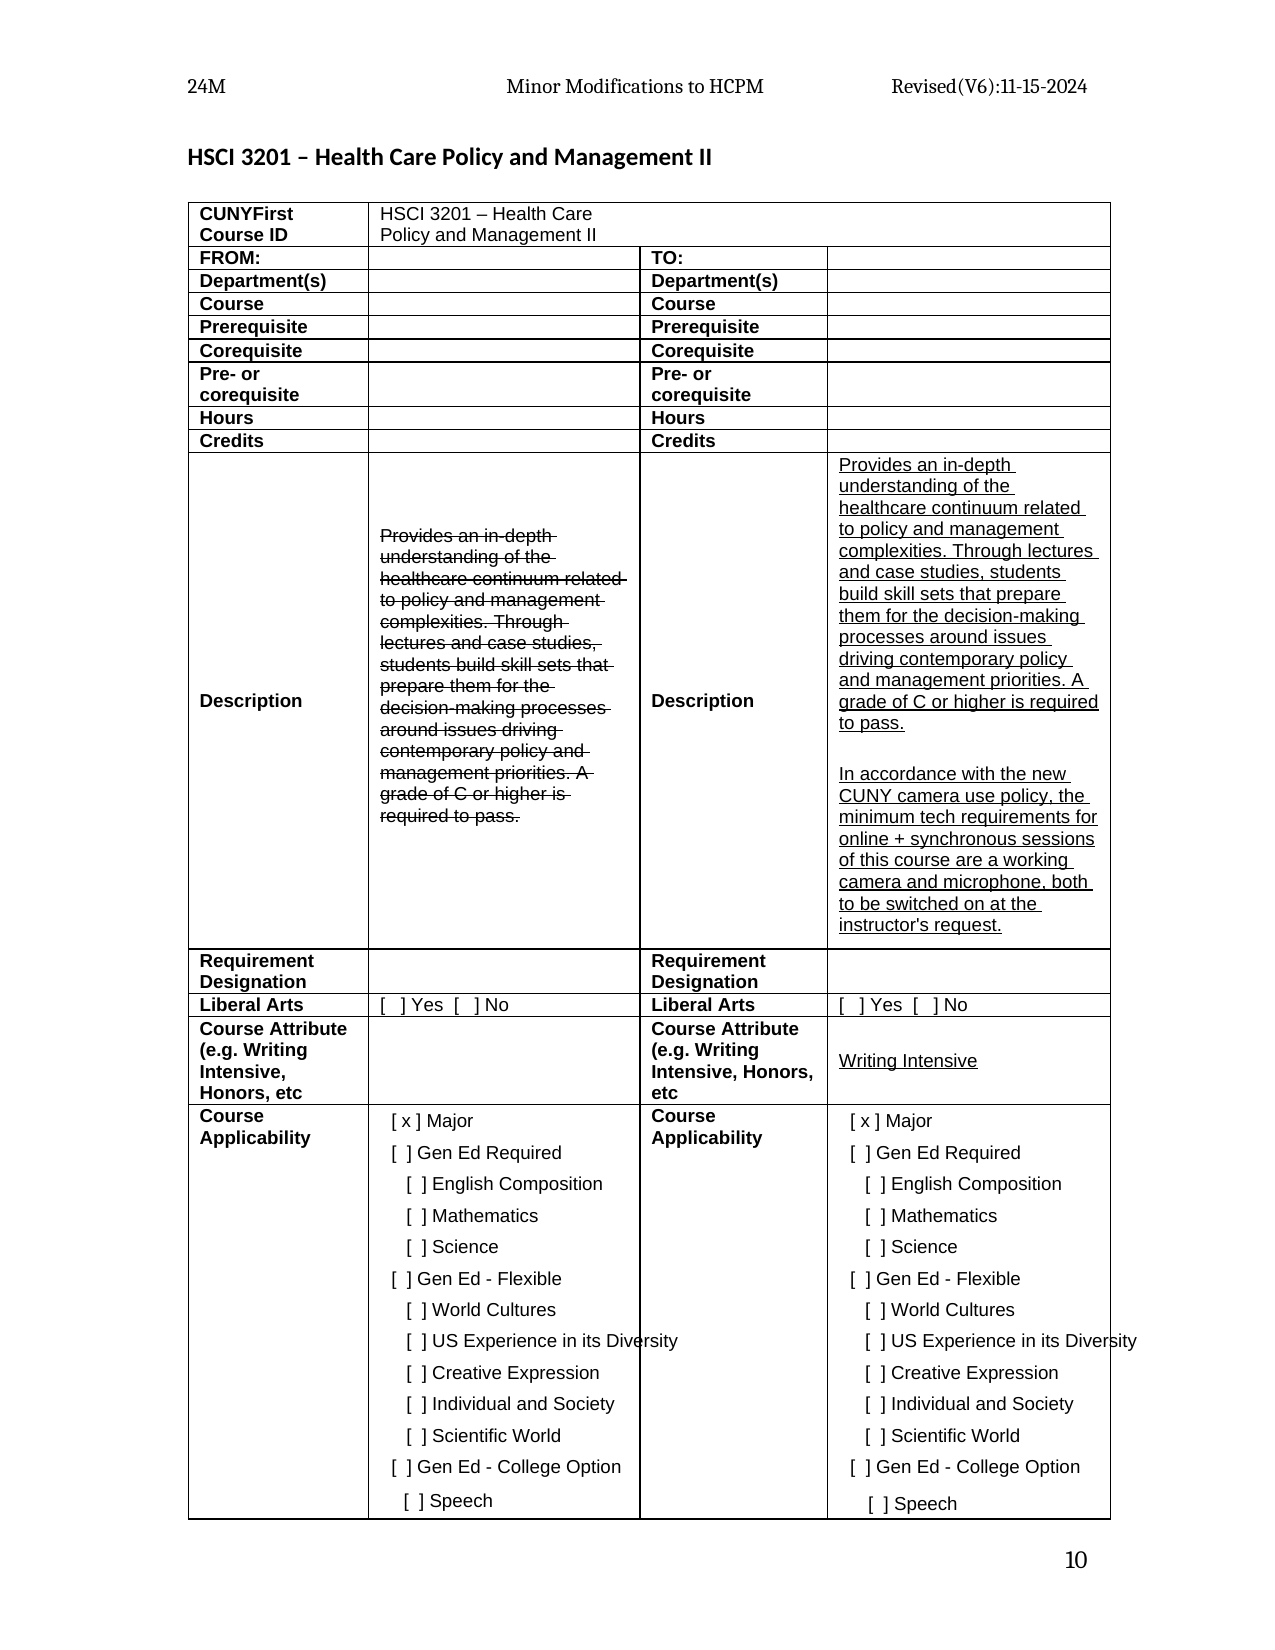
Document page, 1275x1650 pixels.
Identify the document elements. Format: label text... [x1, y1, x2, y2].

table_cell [189, 1105, 368, 1518]
table_cell Prerequisite [189, 316, 368, 338]
table_cell [828, 247, 1110, 268]
table_cell [369, 950, 639, 993]
table_header [828, 203, 1110, 246]
table_cell Description [189, 453, 368, 948]
table_cell Corequisite [189, 340, 368, 361]
table_cell Course Attribute (e.g. Writing Intensive, Honors, etc [189, 1017, 368, 1103]
table_cell FROM: [189, 247, 368, 268]
table_header HSCI 3201 – Health Care Policy and Management II [369, 203, 640, 246]
table_cell Pre- or corequisite [641, 363, 827, 406]
table_cell [ ] Yes [ ] No [828, 994, 1110, 1016]
table_cell [828, 340, 1110, 361]
table_cell TO: [641, 247, 827, 268]
table_cell [369, 293, 639, 315]
table_cell [369, 1017, 639, 1103]
table_cell [828, 430, 1110, 452]
table_cell Prerequisite [641, 316, 827, 338]
text HSCI 3201 – Health Care Policy and Management II [187, 141, 1087, 171]
table_cell [369, 407, 639, 429]
table_cell Provides an in-depth understanding of the healthcare continuum related to policy and management complexities. Through lectures and case studies, students build skill sets that prepare them for the decision-making processes around issues driving contemporary policy and management priorities. A grade of C or higher is required to pass. [369, 453, 639, 948]
table_cell [ ] Yes [ ] No [369, 994, 639, 1016]
table_cell [369, 1105, 639, 1518]
table_cell [369, 316, 639, 338]
table_cell [828, 316, 1110, 338]
table_cell Hours [189, 407, 368, 429]
table_header CUNYFirst Course ID [189, 203, 368, 246]
table_cell Description [641, 453, 827, 948]
table_cell Pre- or corequisite [189, 363, 368, 406]
table_cell Course Attribute (e.g. Writing Intensive, Honors, etc [641, 1017, 827, 1103]
table_cell Liberal Arts [189, 994, 368, 1016]
table_cell Requirement Designation [189, 950, 368, 993]
table_cell Department(s) [641, 270, 827, 292]
table_cell Corequisite [641, 340, 827, 361]
table_cell [828, 363, 1110, 406]
table_cell [369, 430, 639, 452]
table_cell Course [641, 293, 827, 315]
table_cell [369, 340, 639, 361]
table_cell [641, 1105, 827, 1518]
table_cell [828, 950, 1110, 993]
table_cell [369, 270, 639, 292]
table_cell Credits [641, 430, 827, 452]
table_header [640, 203, 827, 246]
table_cell Hours [641, 407, 827, 429]
table_cell [828, 407, 1110, 429]
table_cell [828, 1105, 1110, 1518]
table_cell Requirement Designation [641, 950, 827, 993]
table_cell [828, 270, 1110, 292]
table_cell Department(s) [189, 270, 368, 292]
table_cell Course [189, 293, 368, 315]
table_cell [369, 363, 639, 406]
table_cell Credits [189, 430, 368, 452]
table_cell [828, 293, 1110, 315]
table_cell Provides an in-depth understanding of the healthcare continuum related to policy and management complexities. Through lectures and case studies, students build skill sets that prepare them for the decision-making processes around issues driving contemporary policy and management priorities. A grade of C or higher is required to pass. In accordance with the new CUNY camera use policy, the minimum tech requirements for online + synchronous sessions of this course are a working camera and microphone, both to be switched on at the instructor's request. [828, 453, 1110, 948]
table_cell Writing Intensive [828, 1017, 1110, 1103]
table_cell Liberal Arts [641, 994, 827, 1016]
table_cell [369, 247, 639, 268]
